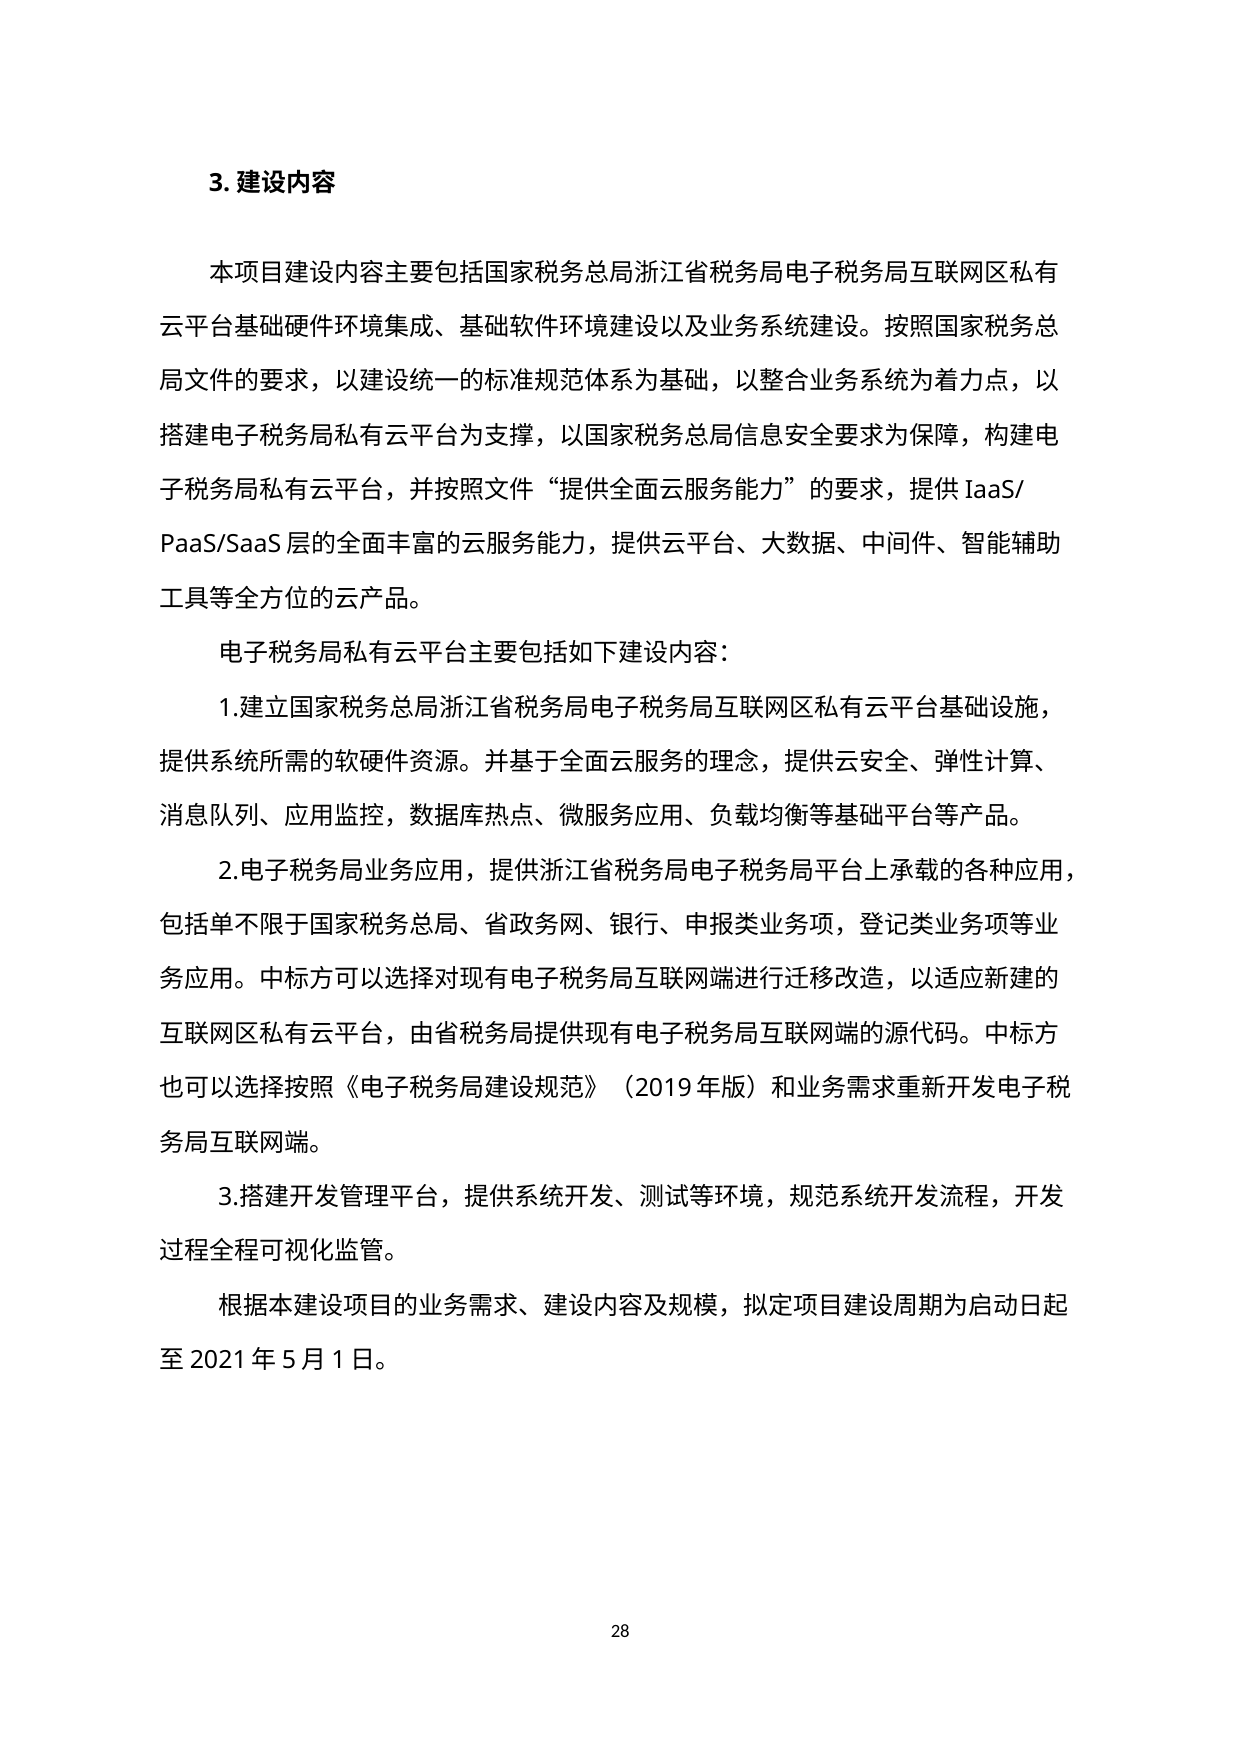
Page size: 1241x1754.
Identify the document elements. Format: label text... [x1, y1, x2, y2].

text 电子税务局私有云平台主要包括如下建设内容： [159, 633, 1081, 669]
text 2.电子税务局业务应用，提供浙江省税务局电子税务局平台上承载的各种应用，包括单不限于国家税务总局、省政务网、银行、申报类业务项，登记类业务项等业务应用。中标方可以选择对现有电子税务局互联网端进行迁移改造，以适应新建的互联网区私有云平台，由省税务局提供现有电子税务局互联网端的源代码。中标方也可以选择按照《电子税务局建设规范》（2019年版）和业务需求重新开发电子税务局互联网端。 [159, 850, 1081, 1158]
subtitle 3. 建设内容 [159, 162, 1081, 198]
text 1.建立国家税务总局浙江省税务局电子税务局互联网区私有云平台基础设施，提供系统所需的软硬件资源。并基于全面云服务的理念，提供云安全、弹性计算、消息队列、应用监控，数据库热点、微服务应用、负载均衡等基础平台等产品。 [159, 687, 1081, 832]
text 根据本建设项目的业务需求、建设内容及规模，拟定项目建设周期为启动日起至2021年5月1日。 [159, 1285, 1081, 1376]
text 本项目建设内容主要包括国家税务总局浙江省税务局电子税务局互联网区私有云平台基础硬件环境集成、基础软件环境建设以及业务系统建设。按照国家税务总局文件的要求，以建设统一的标准规范体系为基础，以整合业务系统为着力点，以搭建电子税务局私有云平台为支撑，以国家税务总局信息安全要求为保障，构建电子税务局私有云平台，并按照文件“提供全面云服务能力”的要求，提供IaaS/PaaS/SaaS层的全面丰富的云服务能力，提供云平台、大数据、中间件、智能辅助工具等全方位的云产品。 [159, 252, 1081, 614]
text 3.搭建开发管理平台，提供系统开发、测试等环境，规范系统开发流程，开发过程全程可视化监管。 [159, 1176, 1081, 1267]
